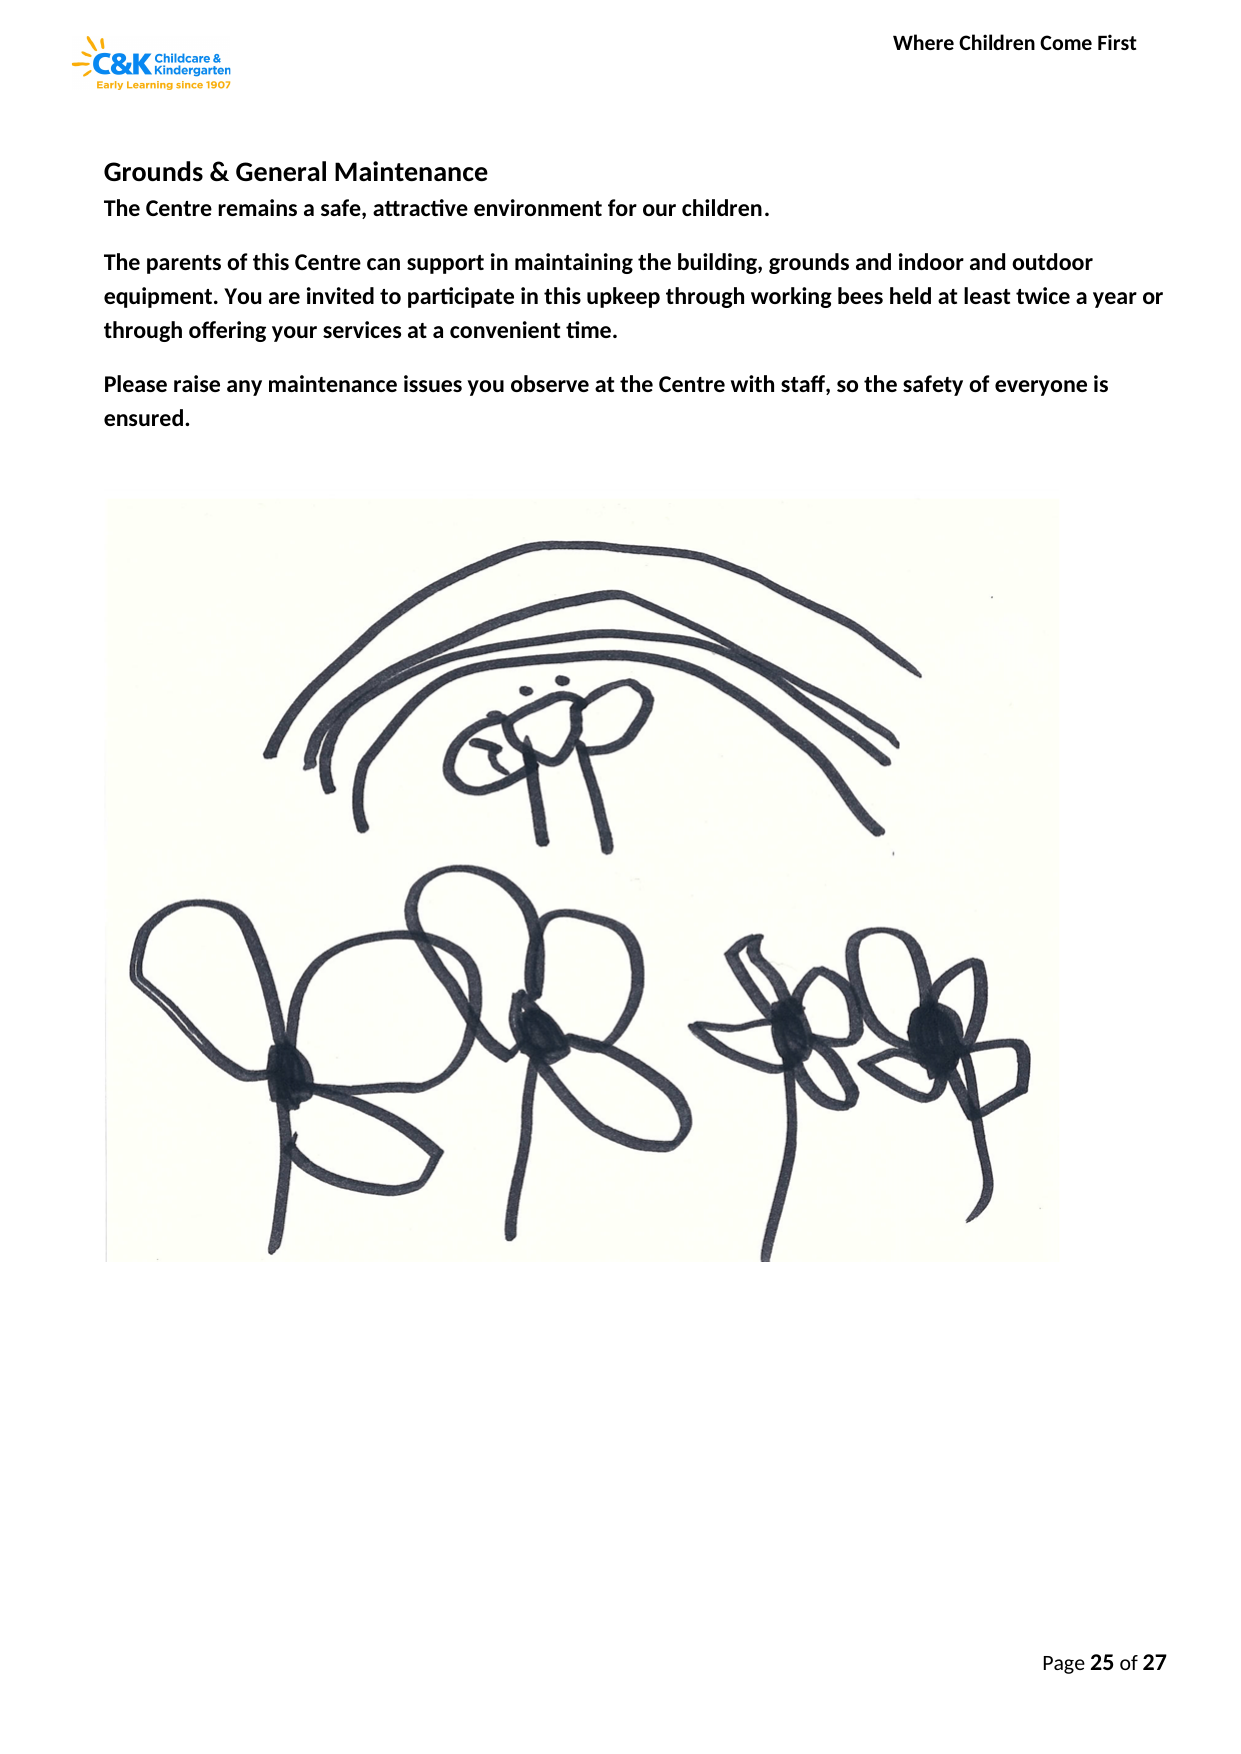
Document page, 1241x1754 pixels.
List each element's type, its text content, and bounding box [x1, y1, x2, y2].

subtitle Grounds & General Maintenance The Centre remains a safe, attractive environment for our children. [103, 154, 1167, 222]
picture [71, 36, 231, 90]
subtitle The parents of this Centre can support in maintaining the building, grounds and indoor and outdoor equipment. You are invited to participate in this upkeep through working bees held at least twice a year or through offering your services at a convenient time. [103, 247, 1167, 344]
subtitle Please raise any maintenance issues you observe at the Centre with staff, so the safety of everyone is ensured. [103, 369, 1167, 432]
picture [103, 489, 1060, 1262]
